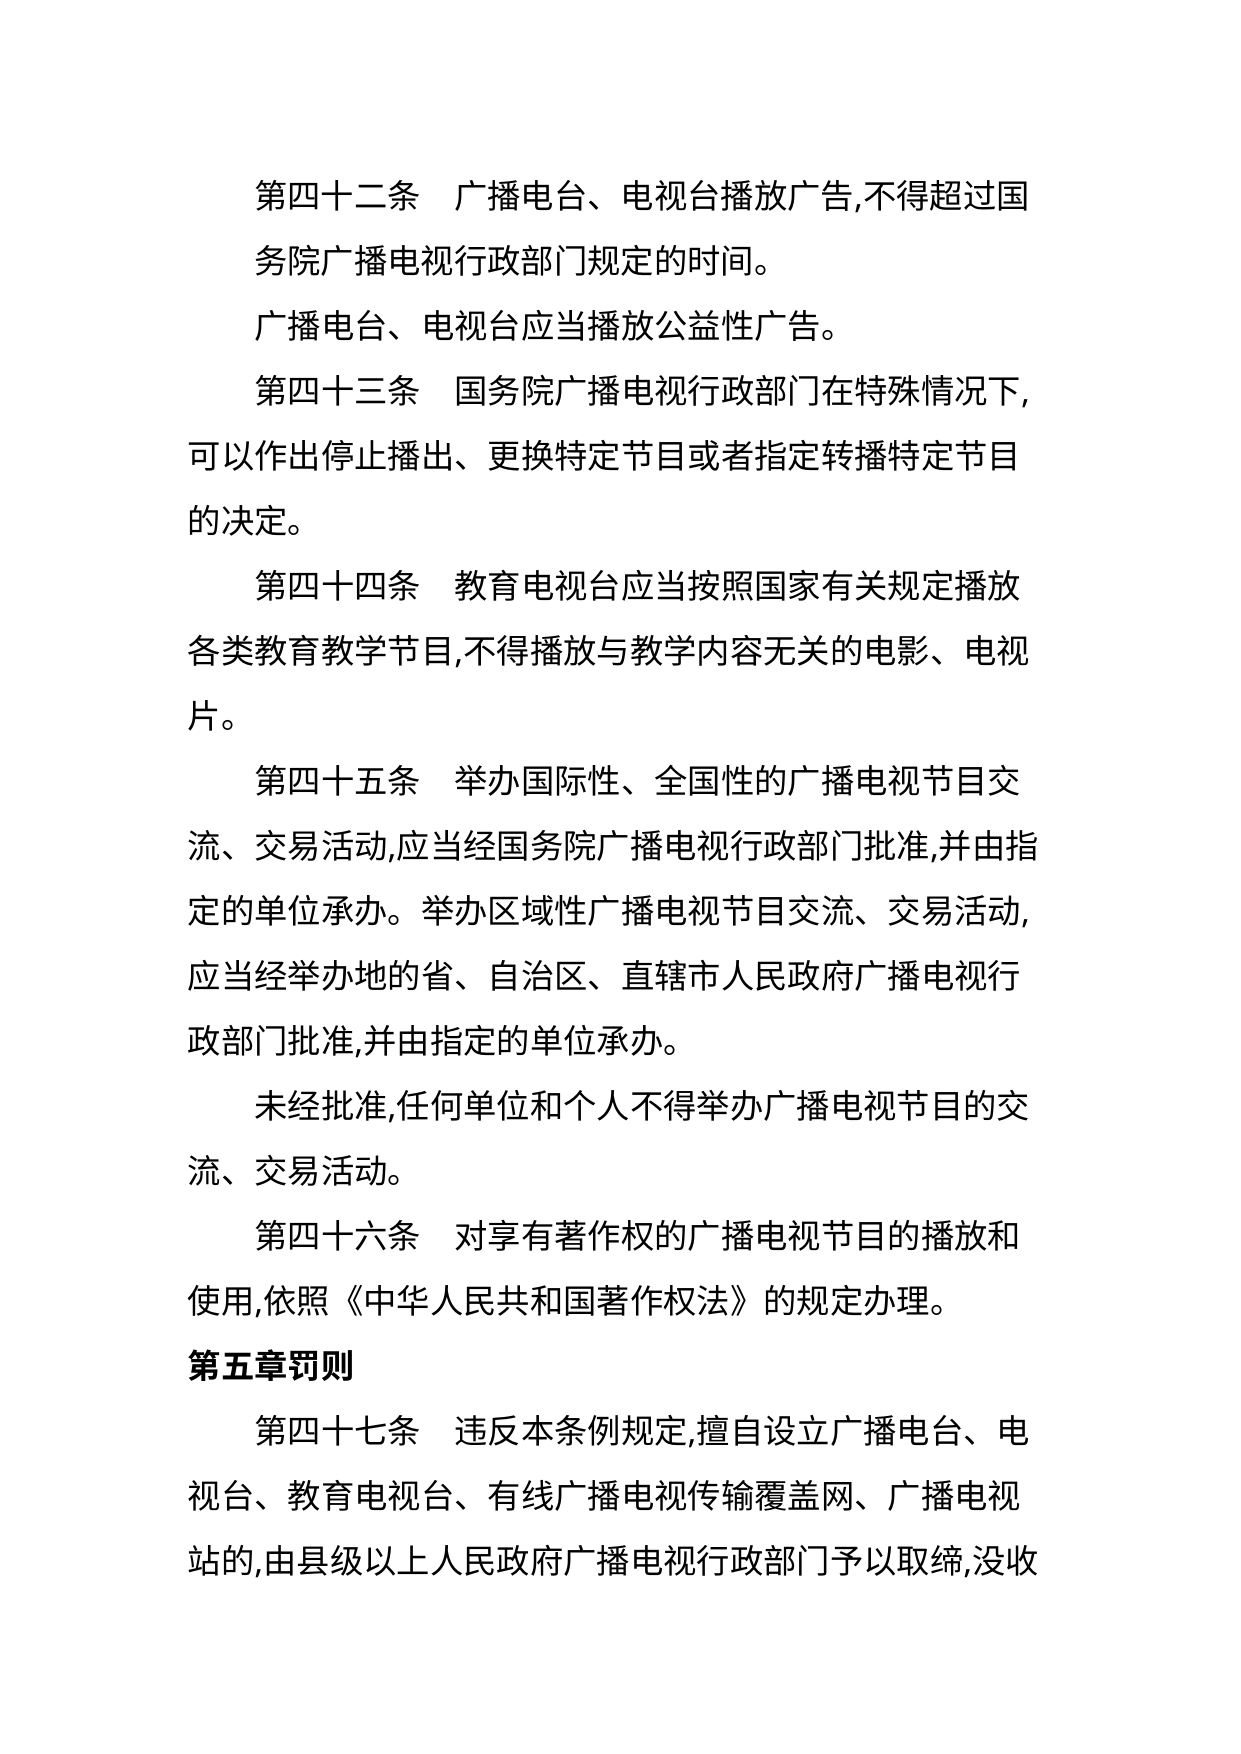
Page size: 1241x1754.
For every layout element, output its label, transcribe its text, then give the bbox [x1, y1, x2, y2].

text 第四十二条 广播电台、电视台播放广告,不得超过国务院广播电视行政部门规定的时间。 [254, 162, 1053, 292]
text 广播电台、电视台应当播放公益性广告。 [187, 292, 1053, 357]
text 未经批准,任何单位和个人不得举办广播电视节目的交流、交易活动。 [187, 1072, 1053, 1202]
text 第四十五条 举办国际性、全国性的广播电视节目交流、交易活动,应当经国务院广播电视行政部门批准,并由指定的单位承办。举办区域性广播电视节目交流、交易活动,应当经举办地的省、自治区、直辖市人民政府广播电视行政部门批准,并由指定的单位承办。 [187, 747, 1053, 1072]
text 第四十四条 教育电视台应当按照国家有关规定播放各类教育教学节目,不得播放与教学内容无关的电影、电视片。 [187, 552, 1053, 747]
text 第四十三条 国务院广播电视行政部门在特殊情况下,可以作出停止播出、更换特定节目或者指定转播特定节目的决定。 [187, 357, 1053, 552]
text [187, 1397, 1053, 1592]
text 第四十六条 对享有著作权的广播电视节目的播放和使用,依照《中华人民共和国著作权法》的规定办理。 [187, 1202, 1053, 1332]
text 第五章罚则 [187, 1332, 1053, 1397]
